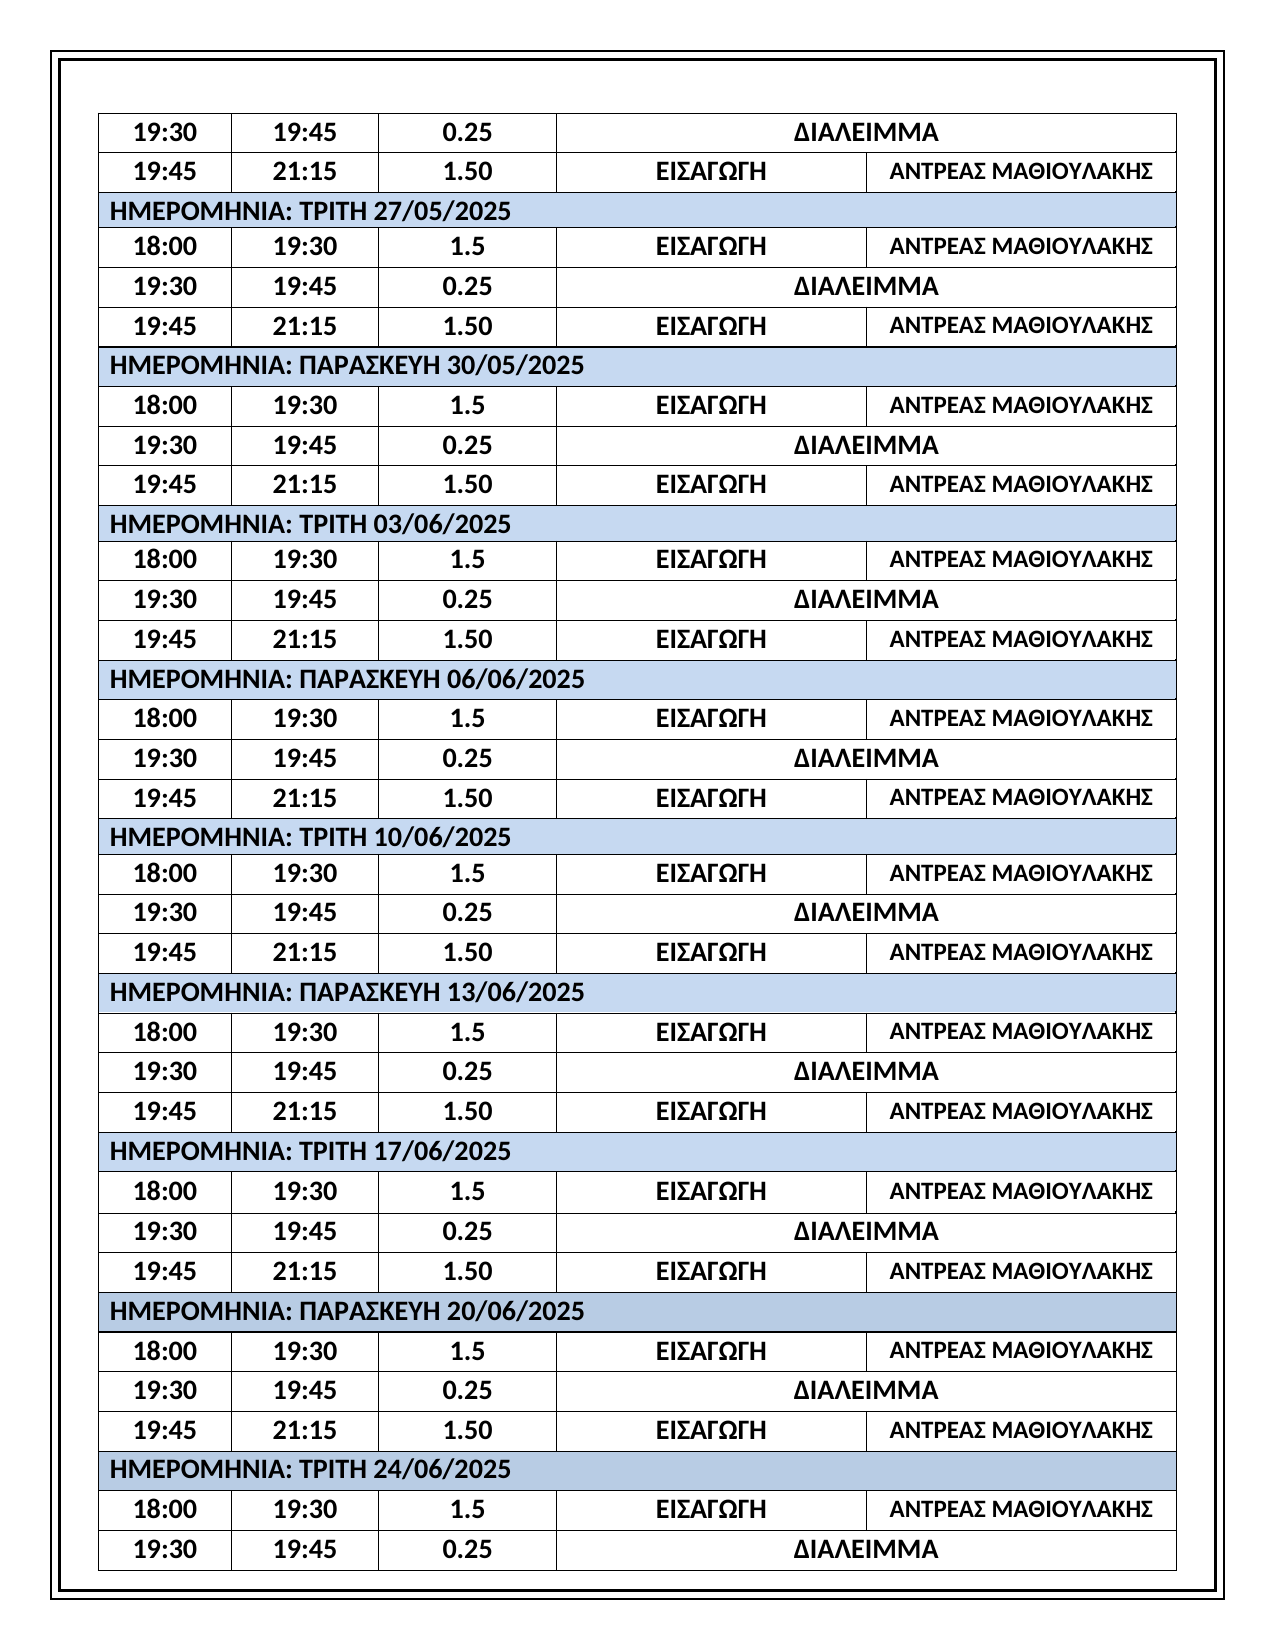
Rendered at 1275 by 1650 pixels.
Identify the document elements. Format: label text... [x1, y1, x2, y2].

table_cell ΕΙΣΑΓΩΓΗ [557, 621, 866, 659]
table_cell 1.50 [379, 1412, 556, 1451]
table_cell 0.25 [379, 1053, 556, 1092]
table_cell 21:15 [232, 466, 378, 505]
table_cell 19:45 [99, 934, 231, 973]
table_cell ΕΙΣΑΓΩΓΗ [557, 308, 866, 346]
table_cell 0.25 [379, 1214, 556, 1252]
table_cell ΗΜΕΡΟΜΗΝΙΑ: ΤΡΙΤΗ 17/06/2025 [99, 1133, 1176, 1171]
table_cell ΔΙΑΛΕΙΜΜΑ [557, 1531, 1176, 1569]
table_cell 19:45 [232, 740, 378, 779]
table_cell 19:30 [232, 855, 378, 893]
table_cell 1.50 [379, 934, 556, 973]
table_cell 18:00 [99, 542, 231, 580]
table_cell 1.5 [379, 387, 556, 426]
table_cell ΗΜΕΡΟΜΗΝΙΑ: ΤΡΙΤΗ 27/05/2025 [99, 193, 1176, 227]
table_cell 19:45 [99, 780, 231, 818]
table_cell 18:00 [99, 1491, 231, 1530]
table_cell ΑΝΤΡΕΑΣ ΜΑΘΙΟΥΛΑΚΗΣ [867, 228, 1176, 267]
table_cell 19:45 [99, 1412, 231, 1451]
table_cell 19:30 [99, 1053, 231, 1092]
table_cell ΑΝΤΡΕΑΣ ΜΑΘΙΟΥΛΑΚΗΣ [867, 466, 1176, 505]
table_cell ΗΜΕΡΟΜΗΝΙΑ: ΠΑΡΑΣΚΕΥΗ 30/05/2025 [99, 348, 1176, 386]
table_cell ΑΝΤΡΕΑΣ ΜΑΘΙΟΥΛΑΚΗΣ [867, 1333, 1176, 1371]
table_cell ΕΙΣΑΓΩΓΗ [557, 1253, 866, 1292]
table_cell 19:30 [99, 268, 231, 307]
table_cell ΔΙΑΛΕΙΜΜΑ [557, 740, 1176, 779]
table_cell ΕΙΣΑΓΩΓΗ [557, 1172, 866, 1212]
table_cell 19:45 [232, 114, 378, 152]
table_cell ΕΙΣΑΓΩΓΗ [557, 466, 866, 505]
table_cell 0.25 [379, 740, 556, 779]
table_cell 1.5 [379, 855, 556, 893]
table_cell 21:15 [232, 1093, 378, 1132]
table_cell 19:30 [232, 387, 378, 426]
table_cell 21:15 [232, 153, 378, 192]
table_cell ΔΙΑΛΕΙΜΜΑ [557, 581, 1176, 620]
table_cell 21:15 [232, 308, 378, 346]
table_cell 19:30 [232, 1172, 378, 1212]
table_cell 19:45 [232, 1531, 378, 1569]
table_cell ΕΙΣΑΓΩΓΗ [557, 1491, 866, 1530]
table_cell 19:45 [232, 268, 378, 307]
table_cell 19:45 [232, 895, 378, 933]
table_cell ΑΝΤΡΕΑΣ ΜΑΘΙΟΥΛΑΚΗΣ [867, 855, 1176, 893]
table_cell ΕΙΣΑΓΩΓΗ [557, 934, 866, 973]
table_cell ΗΜΕΡΟΜΗΝΙΑ: ΤΡΙΤΗ 03/06/2025 [99, 506, 1176, 541]
table_cell 1.50 [379, 1253, 556, 1292]
table_cell ΔΙΑΛΕΙΜΜΑ [557, 268, 1176, 307]
table_cell 19:30 [99, 581, 231, 620]
table_cell ΑΝΤΡΕΑΣ ΜΑΘΙΟΥΛΑΚΗΣ [867, 308, 1176, 346]
table_cell ΗΜΕΡΟΜΗΝΙΑ: ΤΡΙΤΗ 24/06/2025 [99, 1452, 1176, 1490]
table_cell 19:45 [232, 1372, 378, 1411]
table_cell 19:30 [99, 114, 231, 152]
table_cell 19:30 [99, 1531, 231, 1569]
table_cell 21:15 [232, 934, 378, 973]
table_cell ΕΙΣΑΓΩΓΗ [557, 387, 866, 426]
table_cell 19:30 [99, 1372, 231, 1411]
table_cell 19:30 [232, 1491, 378, 1530]
table_cell 19:45 [99, 466, 231, 505]
table_cell ΕΙΣΑΓΩΓΗ [557, 1093, 866, 1132]
table_cell 19:30 [232, 1014, 378, 1052]
table_cell 0.25 [379, 895, 556, 933]
table_cell 19:45 [99, 308, 231, 346]
table_cell 1.5 [379, 542, 556, 580]
table_cell ΔΙΑΛΕΙΜΜΑ [557, 427, 1176, 465]
table_cell 0.25 [379, 114, 556, 152]
table_cell ΕΙΣΑΓΩΓΗ [557, 700, 866, 739]
table_cell 21:15 [232, 780, 378, 818]
table_cell 1.50 [379, 621, 556, 659]
table_cell 19:45 [99, 1253, 231, 1292]
table_cell ΑΝΤΡΕΑΣ ΜΑΘΙΟΥΛΑΚΗΣ [867, 621, 1176, 659]
table_cell 19:45 [99, 1093, 231, 1132]
table_cell ΑΝΤΡΕΑΣ ΜΑΘΙΟΥΛΑΚΗΣ [867, 780, 1176, 818]
table_cell ΗΜΕΡΟΜΗΝΙΑ: ΤΡΙΤΗ 10/06/2025 [99, 819, 1176, 854]
table_cell ΗΜΕΡΟΜΗΝΙΑ: ΠΑΡΑΣΚΕΥΗ 20/06/2025 [99, 1293, 1176, 1331]
table_cell 18:00 [99, 1014, 231, 1052]
table_cell 18:00 [99, 700, 231, 739]
table_cell 19:30 [99, 895, 231, 933]
table_cell 19:45 [99, 153, 231, 192]
table_cell 0.25 [379, 427, 556, 465]
table_cell 19:45 [232, 1053, 378, 1092]
table_cell 1.5 [379, 228, 556, 267]
table_cell 19:45 [99, 621, 231, 659]
table_cell 18:00 [99, 228, 231, 267]
table_cell 21:15 [232, 621, 378, 659]
table_cell ΑΝΤΡΕΑΣ ΜΑΘΙΟΥΛΑΚΗΣ [867, 1412, 1176, 1451]
table_cell 1.50 [379, 1093, 556, 1132]
table_cell 1.5 [379, 1172, 556, 1212]
table_cell 18:00 [99, 1172, 231, 1212]
table_cell ΑΝΤΡΕΑΣ ΜΑΘΙΟΥΛΑΚΗΣ [867, 1172, 1176, 1212]
table_cell ΑΝΤΡΕΑΣ ΜΑΘΙΟΥΛΑΚΗΣ [867, 542, 1176, 580]
table_cell ΑΝΤΡΕΑΣ ΜΑΘΙΟΥΛΑΚΗΣ [867, 1014, 1176, 1052]
table_cell ΕΙΣΑΓΩΓΗ [557, 1014, 866, 1052]
table_cell ΕΙΣΑΓΩΓΗ [557, 1333, 866, 1371]
table_cell 1.5 [379, 700, 556, 739]
table_cell 1.5 [379, 1491, 556, 1530]
table_cell 0.25 [379, 1531, 556, 1569]
table_cell 19:45 [232, 427, 378, 465]
table_cell ΕΙΣΑΓΩΓΗ [557, 855, 866, 893]
table_cell ΗΜΕΡΟΜΗΝΙΑ: ΠΑΡΑΣΚΕΥΗ 06/06/2025 [99, 661, 1176, 699]
table_cell ΑΝΤΡΕΑΣ ΜΑΘΙΟΥΛΑΚΗΣ [867, 387, 1176, 426]
table_cell 19:30 [232, 1333, 378, 1371]
table_cell ΔΙΑΛΕΙΜΜΑ [557, 895, 1176, 933]
table_cell ΕΙΣΑΓΩΓΗ [557, 153, 866, 192]
table_cell 19:30 [232, 542, 378, 580]
table_cell 0.25 [379, 268, 556, 307]
table_cell ΔΙΑΛΕΙΜΜΑ [557, 114, 1176, 152]
table_cell ΗΜΕΡΟΜΗΝΙΑ: ΠΑΡΑΣΚΕΥΗ 13/06/2025 [99, 974, 1176, 1012]
table_cell ΑΝΤΡΕΑΣ ΜΑΘΙΟΥΛΑΚΗΣ [867, 934, 1176, 973]
table_cell 19:45 [232, 1214, 378, 1252]
table_cell 19:30 [232, 228, 378, 267]
table_cell 0.25 [379, 581, 556, 620]
table_cell 19:30 [99, 740, 231, 779]
table_cell 18:00 [99, 1333, 231, 1371]
table_cell 1.50 [379, 466, 556, 505]
table_cell 18:00 [99, 387, 231, 426]
table_cell 21:15 [232, 1253, 378, 1292]
table_cell ΔΙΑΛΕΙΜΜΑ [557, 1372, 1176, 1411]
table_cell ΑΝΤΡΕΑΣ ΜΑΘΙΟΥΛΑΚΗΣ [867, 153, 1176, 192]
table_cell 19:30 [99, 1214, 231, 1252]
table_cell 19:30 [232, 700, 378, 739]
table_cell ΕΙΣΑΓΩΓΗ [557, 780, 866, 818]
table_cell 1.50 [379, 153, 556, 192]
table_cell 21:15 [232, 1412, 378, 1451]
table_cell ΔΙΑΛΕΙΜΜΑ [557, 1214, 1176, 1252]
table_cell 19:45 [232, 581, 378, 620]
table_cell 0.25 [379, 1372, 556, 1411]
table_cell ΕΙΣΑΓΩΓΗ [557, 1412, 866, 1451]
table_cell 18:00 [99, 855, 231, 893]
table_cell ΑΝΤΡΕΑΣ ΜΑΘΙΟΥΛΑΚΗΣ [867, 1253, 1176, 1292]
table_cell ΔΙΑΛΕΙΜΜΑ [557, 1053, 1176, 1092]
table_cell ΑΝΤΡΕΑΣ ΜΑΘΙΟΥΛΑΚΗΣ [867, 700, 1176, 739]
table_cell ΑΝΤΡΕΑΣ ΜΑΘΙΟΥΛΑΚΗΣ [867, 1093, 1176, 1132]
table_cell 19:30 [99, 427, 231, 465]
table_cell ΑΝΤΡΕΑΣ ΜΑΘΙΟΥΛΑΚΗΣ [867, 1491, 1176, 1530]
table_cell 1.5 [379, 1333, 556, 1371]
table_cell 1.50 [379, 308, 556, 346]
table_cell 1.50 [379, 780, 556, 818]
table_cell ΕΙΣΑΓΩΓΗ [557, 542, 866, 580]
table_cell 1.5 [379, 1014, 556, 1052]
table_cell ΕΙΣΑΓΩΓΗ [557, 228, 866, 267]
